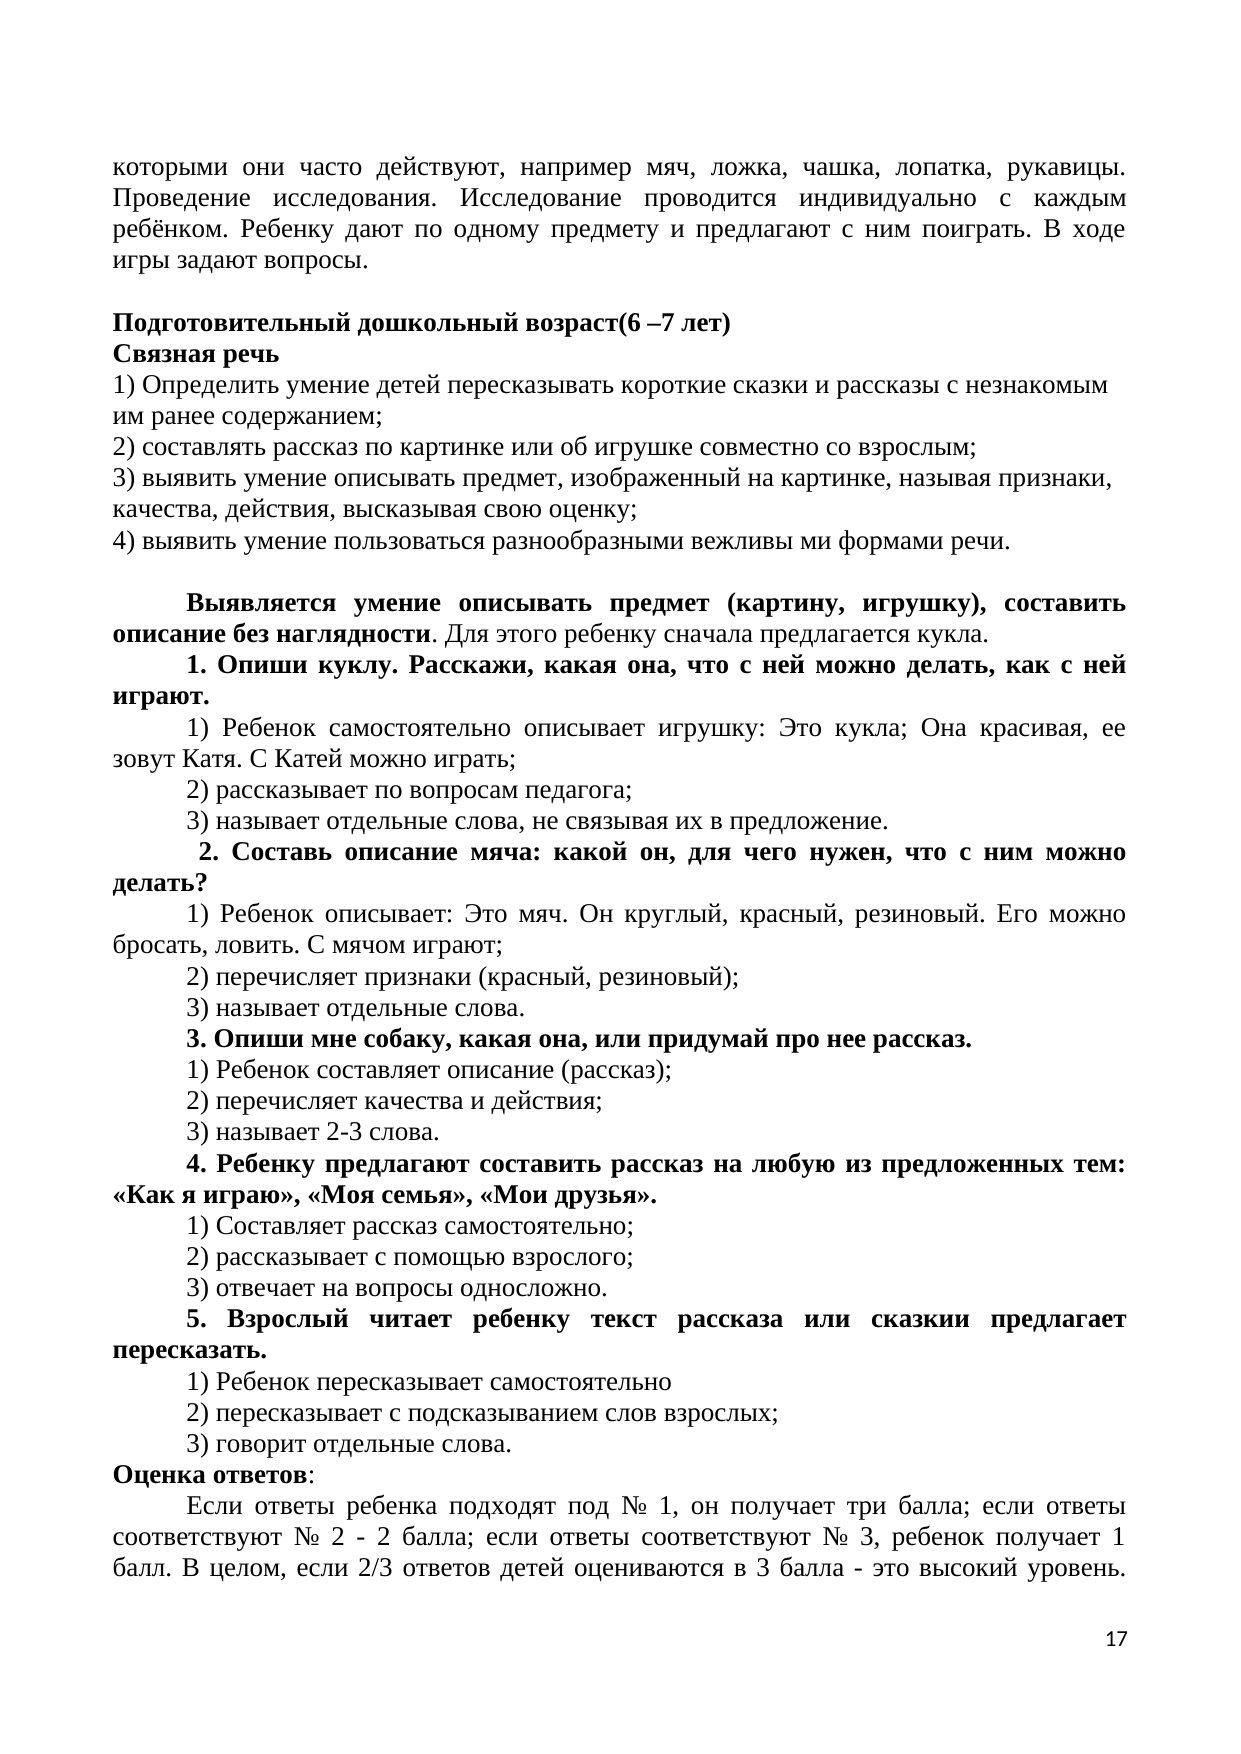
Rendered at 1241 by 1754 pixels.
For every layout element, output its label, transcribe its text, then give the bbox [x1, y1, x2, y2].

text 3) называет отдельные слова, не связывая их в предложение. [112, 804, 1128, 835]
text 3) называет 2-3 слова. [112, 1116, 1128, 1147]
text 3) отвечает на вопросы односложно. [112, 1271, 1128, 1302]
text 1) Ребенок самостоятельно описывает игрушку: Это кукла; Она красивая, ее зовут Катя. С Катей можно играть; [112, 711, 1128, 773]
text Оценка ответов: [112, 1458, 1128, 1489]
text 1) Определить умение детей пересказывать короткие сказки и рассказы с незнакомым им ранее содержанием; [112, 368, 1128, 430]
text 2) перечисляет качества и действия; [112, 1084, 1128, 1116]
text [112, 150, 1128, 274]
text 4) выявить умение пользоваться разнообразными вежливы ми формами речи. [112, 524, 1128, 555]
text 2) рассказывает по вопросам педагога; [112, 773, 1128, 804]
text 4. Ребенку предлагают составить рассказ на любую из предложенных тем: «Как я играю», «Моя семья», «Мои друзья». [112, 1147, 1128, 1209]
text 2) перечисляет признаки (красный, резиновый); [112, 960, 1128, 991]
text 3. Опиши мне собаку, какая она, или придумай про нее рассказ. [112, 1022, 1128, 1053]
text 1) Ребенок пересказывает самостоятельно [112, 1365, 1128, 1396]
text 3) называет отдельные слова. [112, 991, 1128, 1022]
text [112, 1489, 1128, 1583]
text 1) Ребенок описывает: Это мяч. Он круглый, красный, резиновый. Его можно бросать, ловить. С мячом играют; [112, 897, 1128, 960]
text 1) Составляет рассказ самостоятельно; [112, 1209, 1128, 1240]
text 2) рассказывает с помощью взрослого; [112, 1240, 1128, 1271]
text Связная речь [112, 337, 1128, 368]
text 2. Составь описание мяча: какой он, для чего нужен, что с ним можно делать? [112, 835, 1128, 897]
text 3) говорит отдельные слова. [112, 1427, 1128, 1458]
text Выявляется умение описывать предмет (картину, игрушку), составить описание без наглядности. Для этого ребенку сначала предлагается кукла. [112, 586, 1128, 648]
text 2) составлять рассказ по картинке или об игрушке совместно со взрослым; [112, 430, 1128, 461]
text 3) выявить умение описывать предмет, изображенный на картинке, называя признаки, качества, действия, высказывая свою оценку; [112, 461, 1128, 524]
text 2) пересказывает с подсказыванием слов взрослых; [112, 1396, 1128, 1427]
text 1. Опиши куклу. Расскажи, какая она, что с ней можно делать, как с ней играют. [112, 648, 1128, 711]
text 1) Ребенок составляет описание (рассказ); [112, 1053, 1128, 1084]
text 5. Взрослый читает ребенку текст рассказа или сказкии предлагает пересказать. [112, 1302, 1128, 1365]
text Подготовительный дошкольный возраст(6 –7 лет) [112, 306, 1128, 337]
